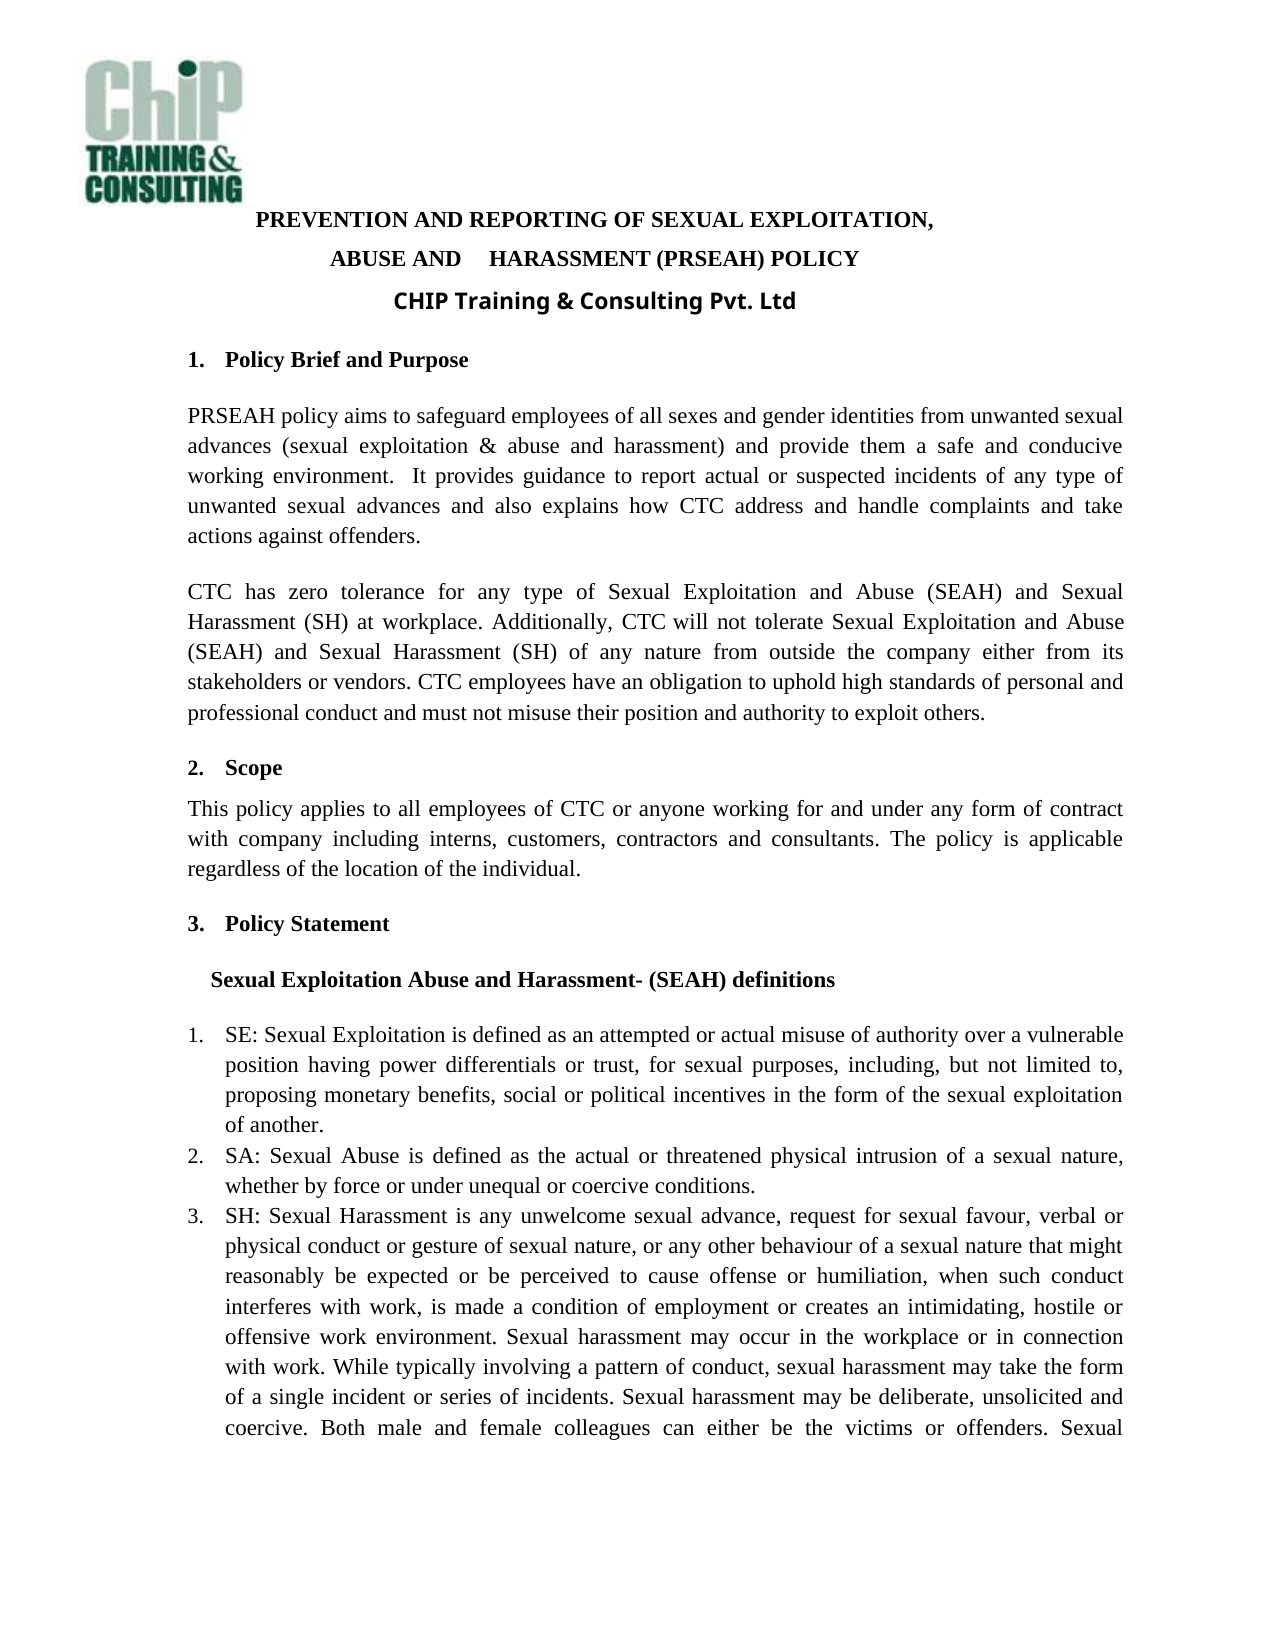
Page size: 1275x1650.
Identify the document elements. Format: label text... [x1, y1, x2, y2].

subtitle Policy Statement [187, 910, 1125, 937]
picture [78, 55, 250, 212]
subtitle Policy Brief and Purpose [187, 346, 1125, 373]
subtitle PRSEAH policy aims to safeguard employees of all sexes and gender identities from unwanted sexual advances (sexual exploitation & abuse and harassment) and provide them a safe and conducive working environment. It provides guidance to report actual or suspected incidents of any type of unwanted sexual advances and also explains how CTC address and handle complaints and take actions against offenders. [187, 402, 1125, 549]
subtitle Sexual Exploitation Abuse and Harassment- (SEAH) definitions [187, 966, 1125, 992]
subtitle This policy applies to all employees of CTC or anyone working for and under any form of contract with company including interns, customers, contractors and consultants. The policy is applicable regardless of the location of the individual. [187, 795, 1125, 882]
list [187, 1202, 1125, 1440]
subtitle CTC has zero tolerance for any type of Sexual Exploitation and Abuse (SEAH) and Sexual Harassment (SH) at workplace. Additionally, CTC will not tolerate Sexual Exploitation and Abuse (SEAH) and Sexual Harassment (SH) of any nature from outside the company either from its stakeholders or vendors. CTC employees have an obligation to uphold high standards of personal and professional conduct and must not misuse their position and authority to exploit others. [187, 578, 1125, 725]
list Scope [187, 754, 1125, 780]
list SE: Sexual Exploitation is defined as an attempted or actual misuse of authority over a vulnerable position having power differentials or trust, for sexual purposes, including, but not limited to, proposing monetary benefits, social or political incentives in the form of the sexual exploitation of another. [187, 1021, 1125, 1138]
title PREVENTION AND REPORTING OF SEXUAL EXPLOITATION, ABUSE AND HARASSMENT (PRSEAH) POLICY [248, 206, 942, 272]
list SA: Sexual Abuse is defined as the actual or threatened physical intrusion of a sexual nature, whether by force or under unequal or coercive conditions. [187, 1142, 1125, 1198]
title CHIP Training & Consulting Pvt. Ltd [242, 285, 948, 316]
